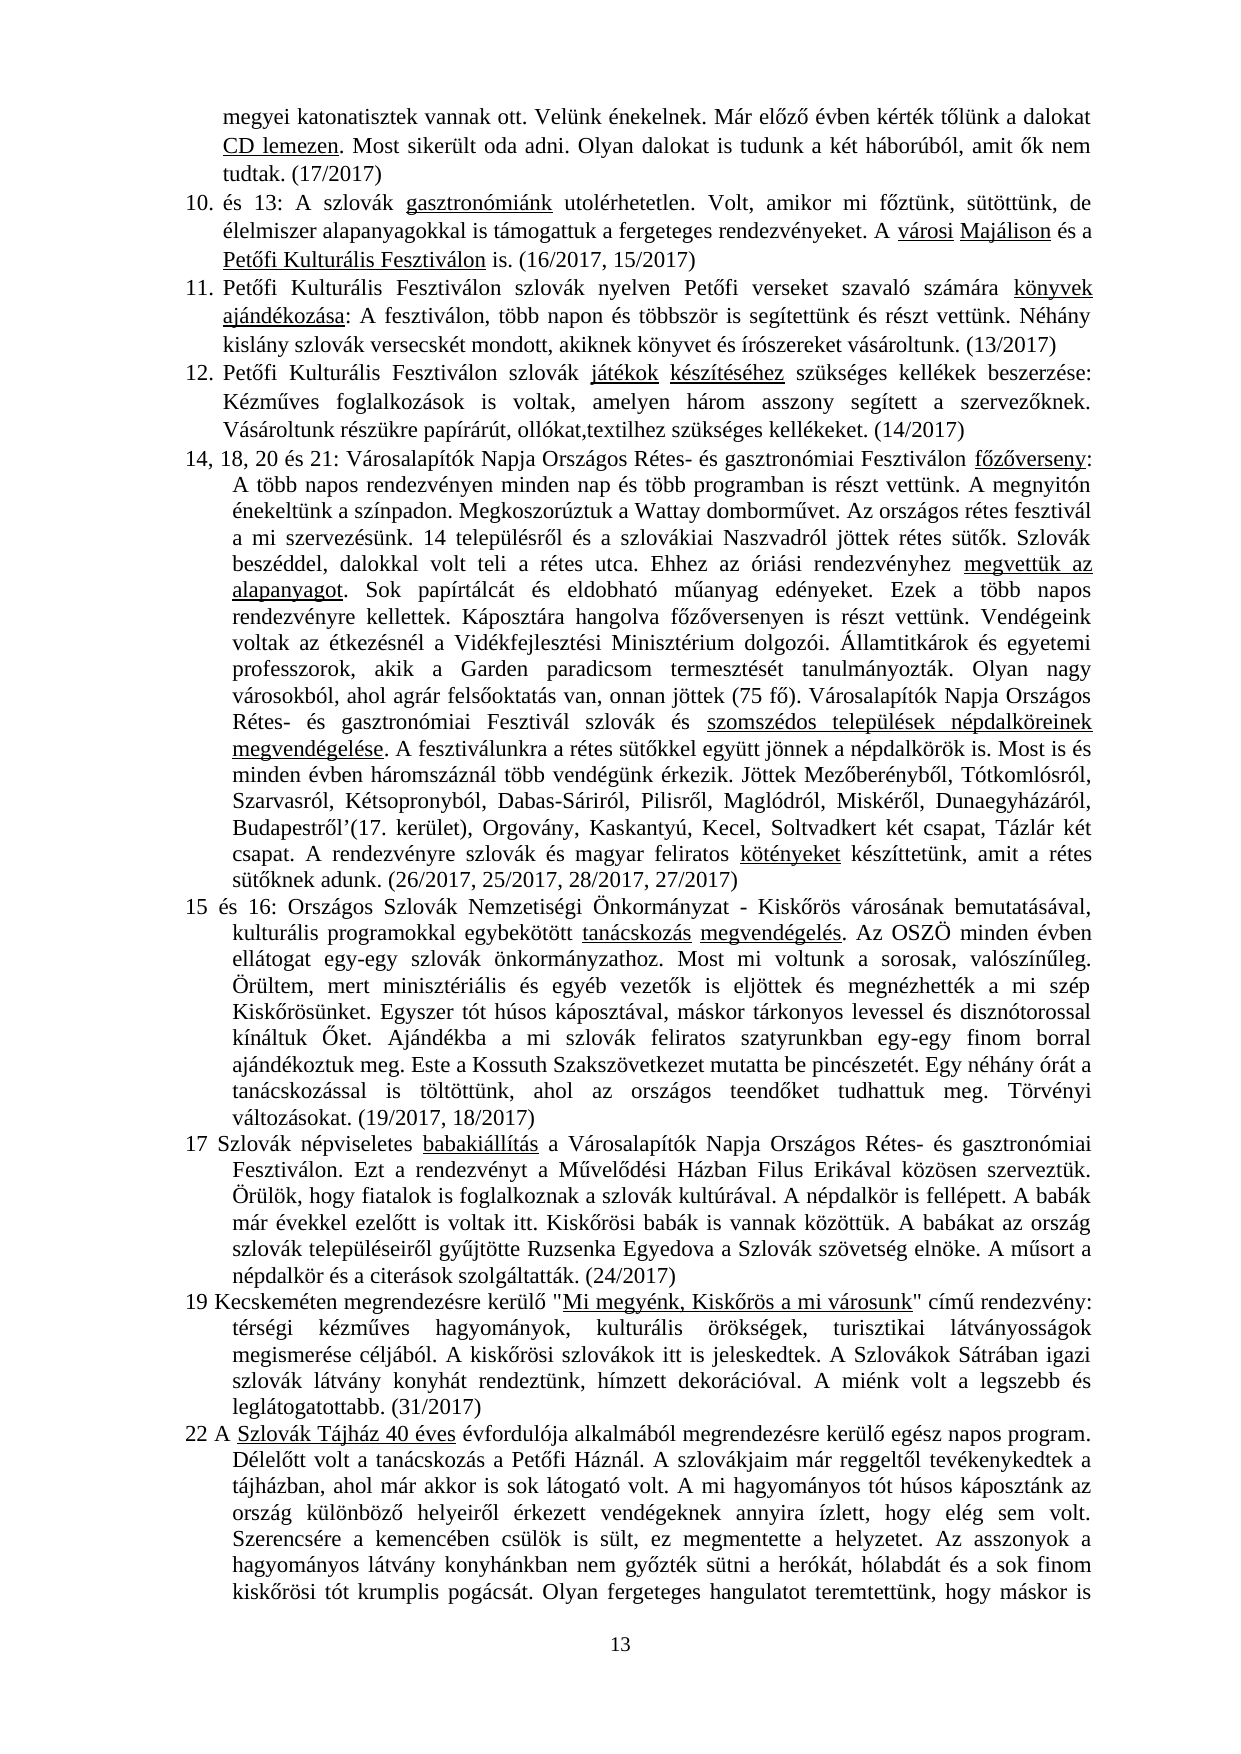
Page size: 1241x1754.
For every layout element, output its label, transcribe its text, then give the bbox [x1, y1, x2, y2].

text 15 és 16: Országos Szlovák Nemzetiségi Önkormányzat - Kiskőrös városának bemutatásával, kulturális programokkal egybekötött tanácskozás megvendégelés. Az OSZÖ minden évben ellátogat egy-egy szlovák önkormányzathoz. Most mi voltunk a sorosak, valószínűleg. Örültem, mert minisztériális és egyéb vezetők is eljöttek és megnézhették a mi szép Kiskőrösünket. Egyszer tót húsos káposztával, máskor tárkonyos levessel és disznótorossal kínáltuk Őket. Ajándékba a mi szlovák feliratos szatyrunkban egy-egy finom borral ajándékoztuk meg. Este a Kossuth Szakszövetkezet mutatta be pincészetét. Egy néhány órát a tanácskozással is töltöttünk, ahol az országos teendőket tudhattuk meg. Törvényi változásokat. (19/2017, 18/2017) [185, 893, 1093, 1130]
text 19 Kecskeméten megrendezésre kerülő "Mi megyénk, Kiskőrös a mi városunk" című rendezvény: térségi kézműves hagyományok, kulturális örökségek, turisztikai látványosságok megismerése céljából. A kiskőrösi szlovákok itt is jeleskedtek. A Szlovákok Sátrában igazi szlovák látvány konyhát rendeztünk, hímzett dekorációval. A miénk volt a legszebb és leglátogatottabb. (31/2017) [185, 1288, 1093, 1420]
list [185, 103, 1093, 187]
list és 13: A szlovák gasztronómiánk utolérhetetlen. Volt, amikor mi főztünk, sütöttünk, de élelmiszer alapanyagokkal is támogattuk a fergeteges rendezvényeket. A városi Majálison és a Petőfi Kulturális Fesztiválon is. (16/2017, 15/2017) [185, 189, 1093, 272]
list Petőfi Kulturális Fesztiválon szlovák játékok készítéséhez szükséges kellékek beszerzése: Kézműves foglalkozások is voltak, amelyen három asszony segített a szervezőknek. Vásároltunk részükre papírárút, ollókat,textilhez szükséges kellékeket. (14/2017) [185, 359, 1093, 443]
list Petőfi Kulturális Fesztiválon szlovák nyelven Petőfi verseket szavaló számára könyvek ajándékozása: A fesztiválon, több napon és többször is segítettünk és részt vettünk. Néhány kislány szlovák versecskét mondott, akiknek könyvet és írószereket vásároltunk. (13/2017) [185, 274, 1093, 357]
text 17 Szlovák népviseletes babakiállítás a Városalapítók Napja Országos Rétes- és gasztronómiai Fesztiválon. Ezt a rendezvényt a Művelődési Házban Filus Erikával közösen szerveztük. Örülök, hogy fiatalok is foglalkoznak a szlovák kultúrával. A népdalkör is fellépett. A babák már évekkel ezelőtt is voltak itt. Kiskőrösi babák is vannak közöttük. A babákat az ország szlovák településeiről gyűjtötte Ruzsenka Egyedova a Szlovák szövetség elnöke. A műsort a népdalkör és a citerások szolgáltatták. (24/2017) [185, 1130, 1093, 1288]
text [185, 1420, 1093, 1604]
text 14, 18, 20 és 21: Városalapítók Napja Országos Rétes- és gasztronómiai Fesztiválon főzőverseny: A több napos rendezvényen minden nap és több programban is részt vettünk. A megnyitón énekeltünk a színpadon. Megkoszorúztuk a Wattay domborművet. Az országos rétes fesztivál a mi szervezésünk. 14 településről és a szlovákiai Naszvadról jöttek rétes sütők. Szlovák beszéddel, dalokkal volt teli a rétes utca. Ehhez az óriási rendezvényhez megvettük az alapanyagot. Sok papírtálcát és eldobható műanyag edényeket. Ezek a több napos rendezvényre kellettek. Káposztára hangolva főzőversenyen is részt vettünk. Vendégeink voltak az étkezésnél a Vidékfejlesztési Minisztérium dolgozói. Államtitkárok és egyetemi professzorok, akik a Garden paradicsom termesztését tanulmányozták. Olyan nagy városokból, ahol agrár felsőoktatás van, onnan jöttek (75 fő). Városalapítók Napja Országos Rétes- és gasztronómiai Fesztivál szlovák és szomszédos települések népdalköreinek megvendégelése. A fesztiválunkra a rétes sütőkkel együtt jönnek a népdalkörök is. Most is és minden évben háromszáznál több vendégünk érkezik. Jöttek Mezőberényből, Tótkomlósról, Szarvasról, Kétsopronyból, Dabas-Sáriról, Pilisről, Maglódról, Miskéről, Dunaegyházáról, Budapestről’(17. kerület), Orgovány, Kaskantyú, Kecel, Soltvadkert két csapat, Tázlár két csapat. A rendezvényre szlovák és magyar feliratos kötényeket készíttetünk, amit a rétes sütőknek adunk. (26/2017, 25/2017, 28/2017, 27/2017) [185, 445, 1093, 893]
